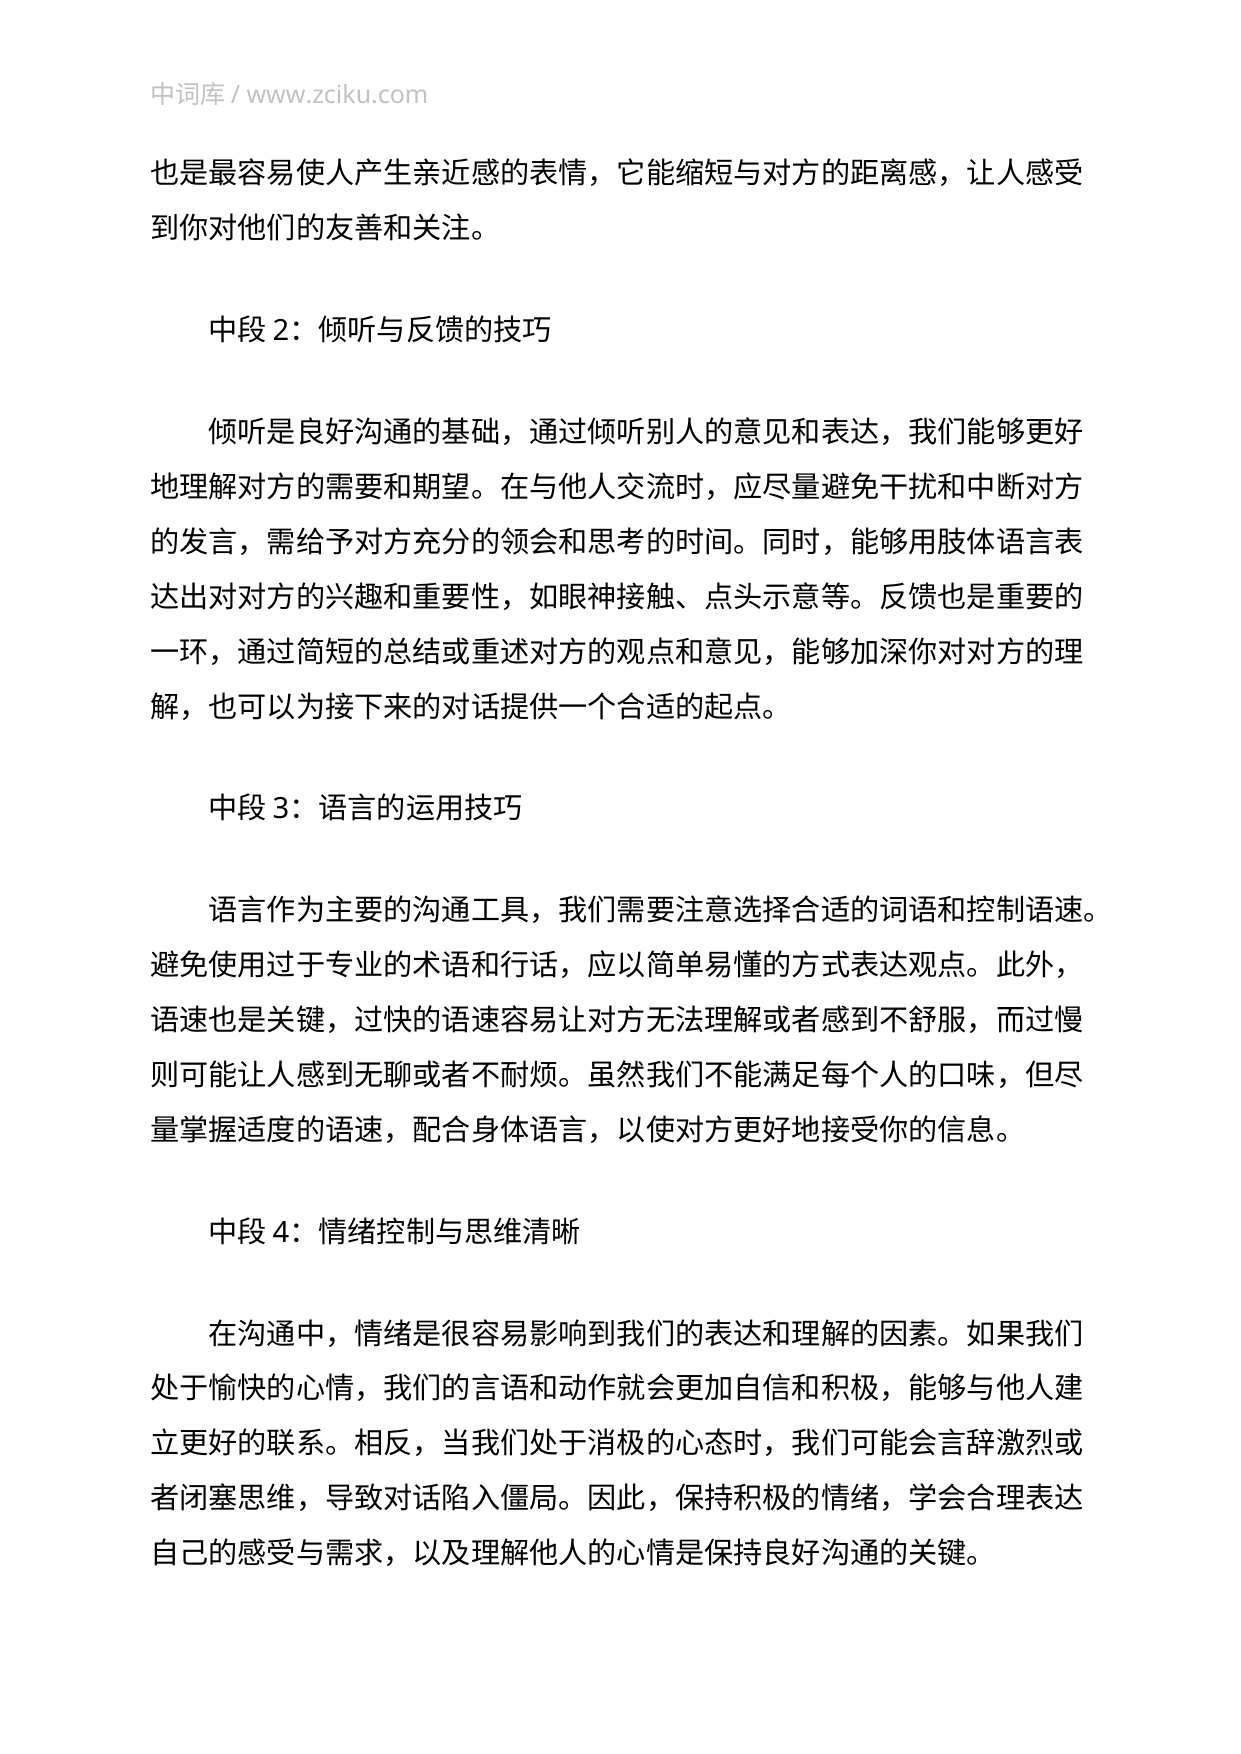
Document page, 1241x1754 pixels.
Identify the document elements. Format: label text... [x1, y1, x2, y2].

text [150, 150, 1090, 247]
text 中段2：倾听与反馈的技巧 [150, 307, 1090, 349]
text 中段3：语言的运用技巧 [150, 785, 1090, 827]
text 中段4：情绪控制与思维清晰 [150, 1208, 1090, 1251]
text 语言作为主要的沟通工具，我们需要注意选择合适的词语和控制语速。避免使用过于专业的术语和行话，应以简单易懂的方式表达观点。此外，语速也是关键，过快的语速容易让对方无法理解或者感到不舒服，而过慢则可能让人感到无聊或者不耐烦。虽然我们不能满足每个人的口味，但尽量掌握适度的语速，配合身体语言，以使对方更好地接受你的信息。 [150, 887, 1090, 1149]
text 在沟通中，情绪是很容易影响到我们的表达和理解的因素。如果我们处于愉快的心情，我们的言语和动作就会更加自信和积极，能够与他人建立更好的联系。相反，当我们处于消极的心态时，我们可能会言辞激烈或者闭塞思维，导致对话陷入僵局。因此，保持积极的情绪，学会合理表达自己的感受与需求，以及理解他人的心情是保持良好沟通的关键。 [150, 1310, 1090, 1572]
text 倾听是良好沟通的基础，通过倾听别人的意见和表达，我们能够更好地理解对方的需要和期望。在与他人交流时，应尽量避免干扰和中断对方的发言，需给予对方充分的领会和思考的时间。同时，能够用肢体语言表达出对对方的兴趣和重要性，如眼神接触、点头示意等。反馈也是重要的一环，通过简短的总结或重述对方的观点和意见，能够加深你对对方的理解，也可以为接下来的对话提供一个合适的起点。 [150, 409, 1090, 725]
